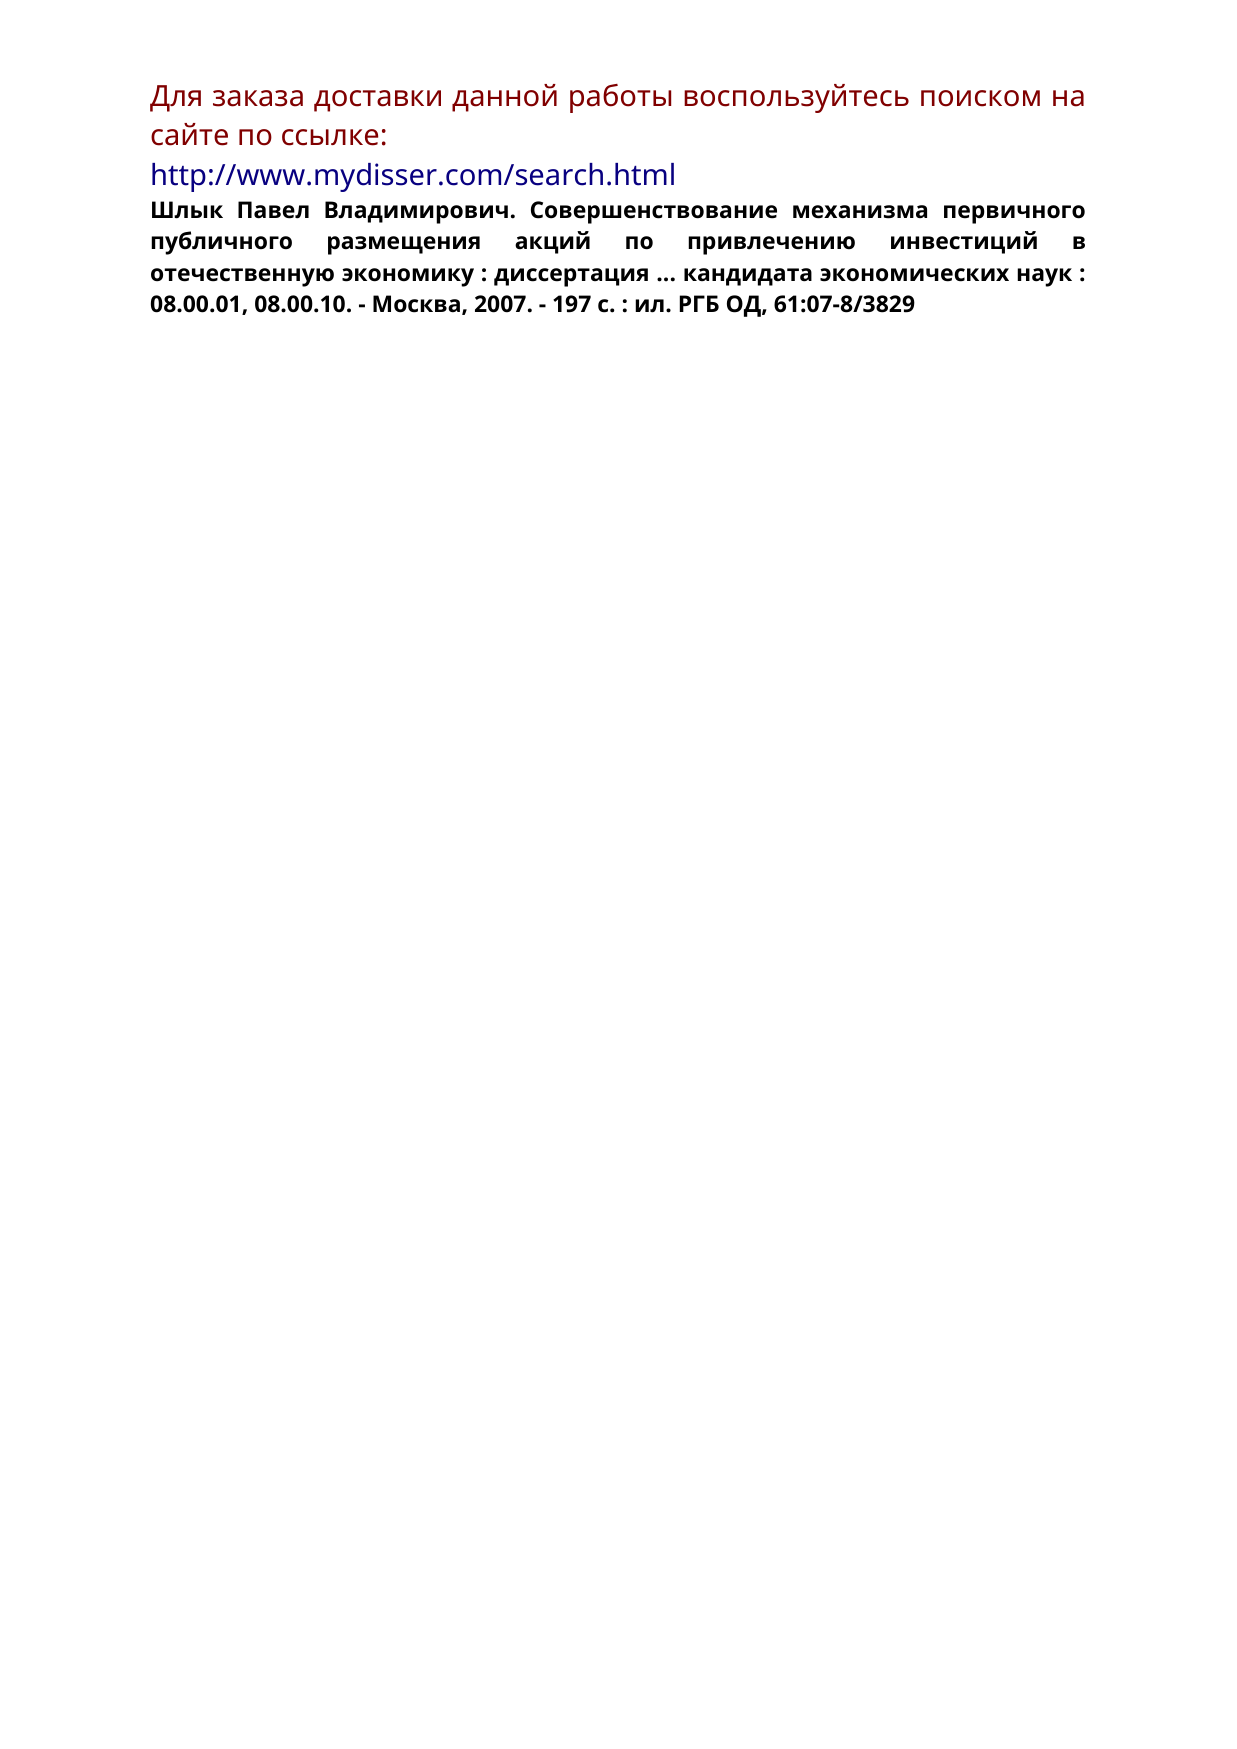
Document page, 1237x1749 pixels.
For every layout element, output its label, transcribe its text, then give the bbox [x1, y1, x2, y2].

text Шлык Павел Владимирович. Совершенствование механизма первичного публичного размещения акций по привлечению инвестиций в отечественную экономику : диссертация ... кандидата экономических наук : 08.00.01, 08.00.10. - Москва, 2007. - 197 с. : ил. РГБ ОД, 61:07-8/3829 [150, 194, 1086, 319]
